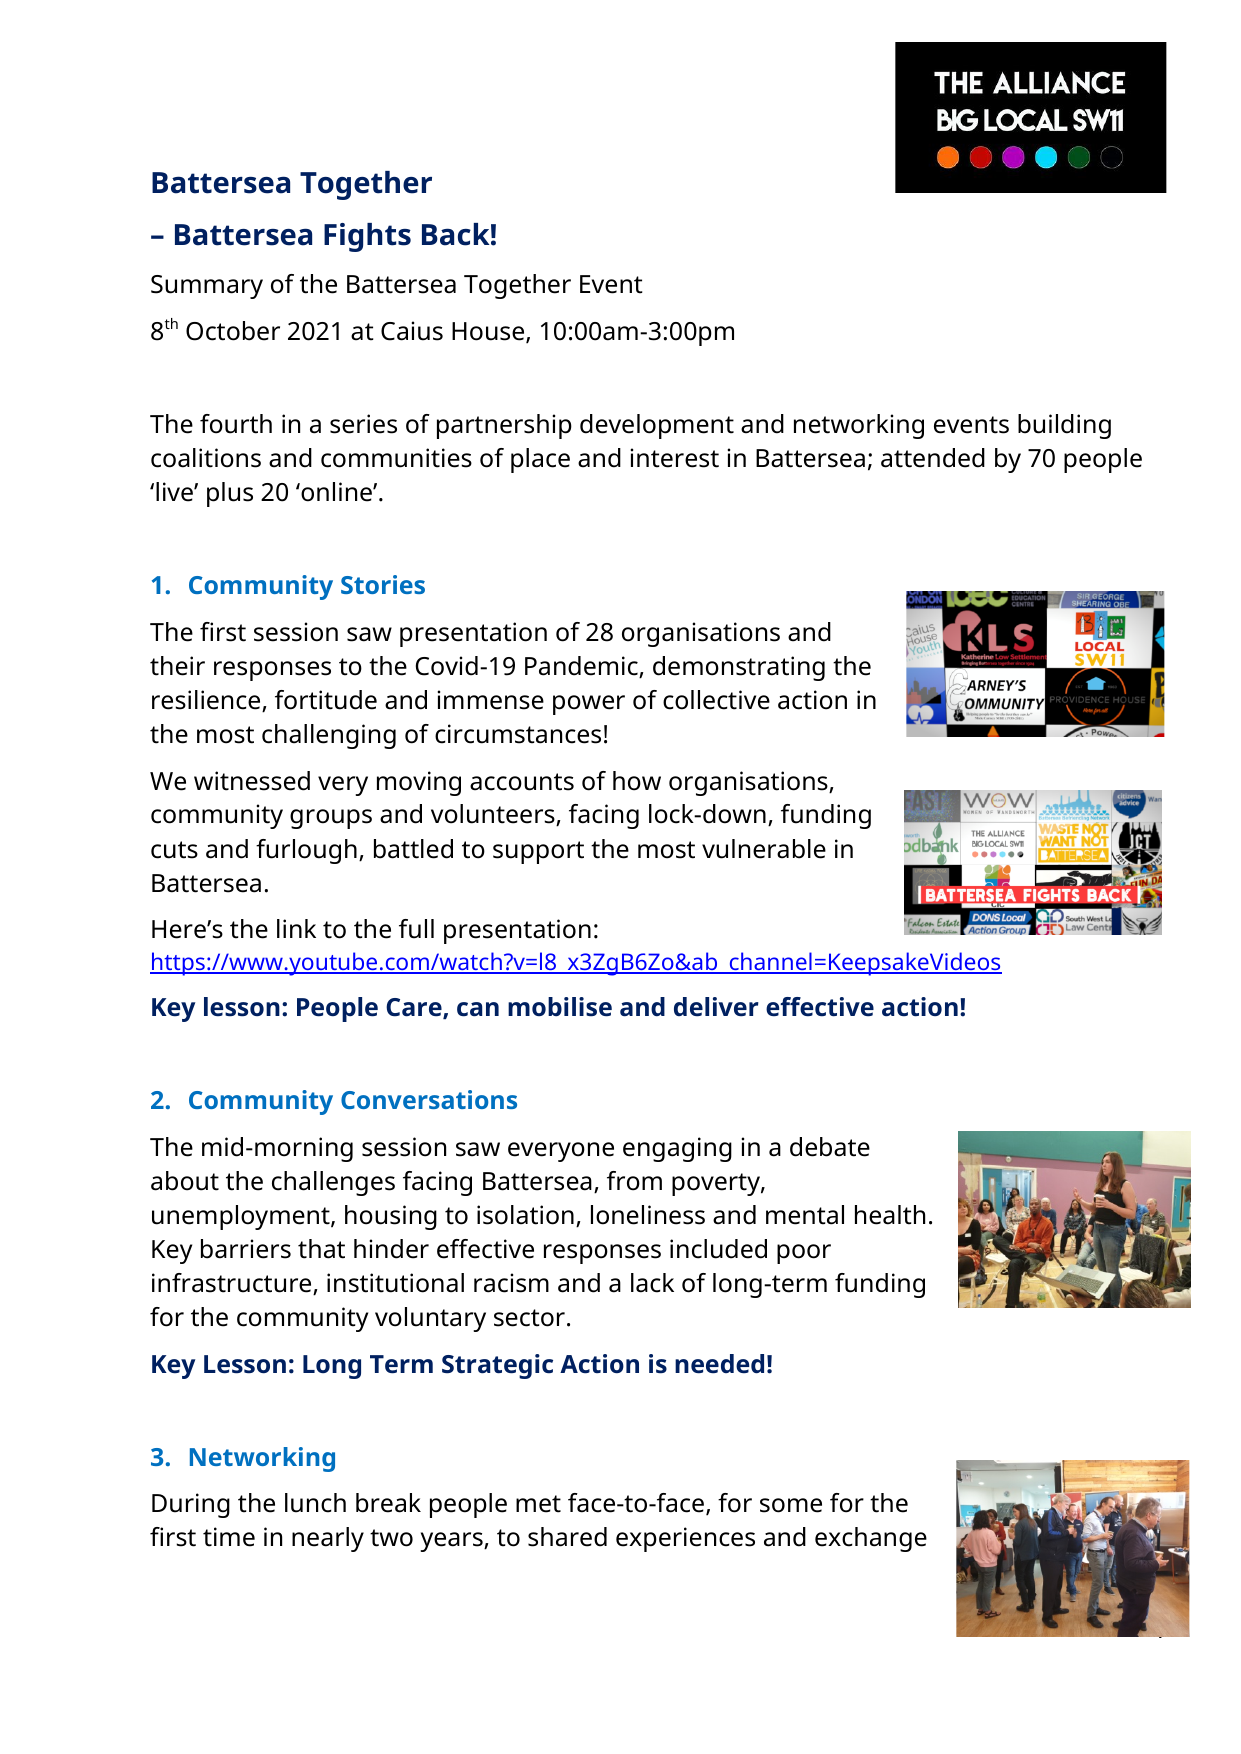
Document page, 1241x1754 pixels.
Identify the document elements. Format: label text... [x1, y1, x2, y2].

picture [895, 42, 1167, 193]
text Summary of the Battersea Together Event [150, 267, 1167, 301]
picture [902, 790, 1162, 934]
text – Battersea Fights Back! [150, 215, 1167, 254]
text We witnessed very moving accounts of how organisations, community groups and volunteers, facing lock-down, funding cuts and furlough, battled to support the most vulnerable in Battersea. [150, 763, 1167, 899]
text The mid-morning session saw everyone engaging in a debate about the challenges facing Battersea, from poverty, unemployment, housing to isolation, loneliness and mental health. Key barriers that hinder effective responses included poor infrastructure, institutional racism and a lack of long-term funding for the community voluntary sector. [150, 1129, 1167, 1334]
text The first session saw presentation of 28 organisations and their responses to the Covid-19 Pandemic, demonstrating the resilience, fortitude and immense power of collective action in the most challenging of circumstances! [150, 614, 1167, 751]
text The fourth in a series of partnership development and networking events building coalitions and communities of place and interest in Battersea; attended by 70 people ‘live’ plus 20 ‘online’. [150, 407, 1167, 509]
list Networking [150, 1439, 1167, 1473]
list Community Stories [150, 568, 1167, 602]
picture [955, 1460, 1189, 1636]
picture [905, 591, 1164, 736]
text Key lesson: People Care, can mobilise and deliver effective action! [150, 990, 1167, 1024]
text Battersea Together [150, 162, 1167, 202]
text 8th October 2021 at Caius House, 10:00am-3:00pm [150, 313, 1167, 347]
picture [956, 1131, 1191, 1306]
list Community Conversations [150, 1083, 1167, 1117]
text Here’s the link to the full presentation: https://www.youtube.com/watch?v=l8_x3ZgB6Zo&ab_channel=KeepsakeVideos [150, 912, 1167, 977]
text Key Lesson: Long Term Strategic Action is needed! [150, 1346, 1167, 1380]
